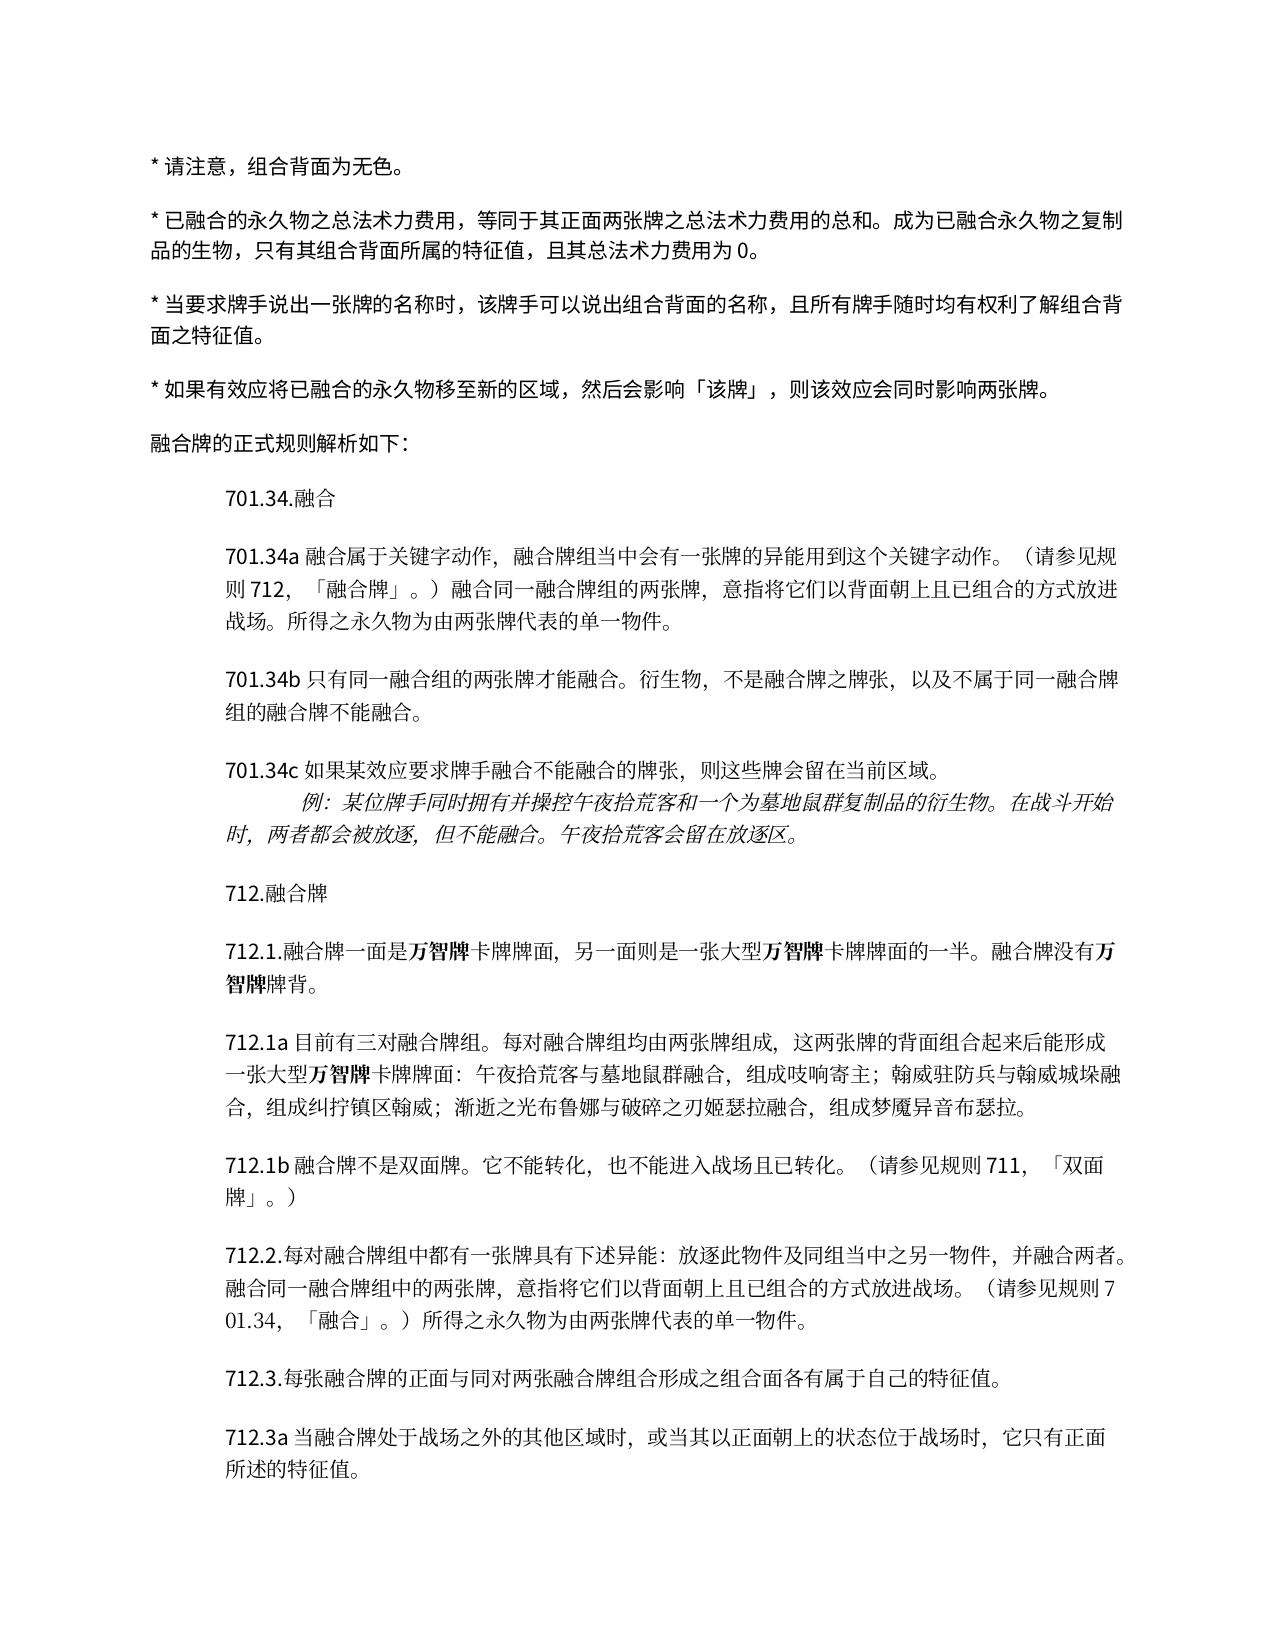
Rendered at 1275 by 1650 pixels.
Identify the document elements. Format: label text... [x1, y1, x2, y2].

text 712.1.融合牌一面是万智牌卡牌牌面，另一面则是一张大型万智牌卡牌牌面的一半。融合牌没有万智牌牌背。 [225, 936, 1125, 998]
text 701.34a 融合属于关键字动作，融合牌组当中会有一张牌的异能用到这个关键字动作。（请参见规则712，「融合牌」。）融合同一融合牌组的两张牌，意指将它们以背面朝上且已组合的方式放进战场。所得之永久物为由两张牌代表的单一物件。 [225, 540, 1125, 635]
text 712.2.每对融合牌组中都有一张牌具有下述异能：放逐此物件及同组当中之另一物件，并融合两者。融合同一融合牌组中的两张牌，意指将它们以背面朝上且已组合的方式放进战场。（请参见规则701.34，「融合」。）所得之永久物为由两张牌代表的单一物件。 [225, 1240, 1125, 1334]
text 例：某位牌手同时拥有并操控午夜拾荒客和一个为墓地鼠群复制品的衍生物。在战斗开始时，两者都会被放逐，但不能融合。午夜拾荒客会留在放逐区。 [225, 787, 1125, 849]
text * 当要求牌手说出一张牌的名称时，该牌手可以说出组合背面的名称，且所有牌手随时均有权利了解组合背面之特征值。 [150, 289, 1125, 349]
text * 已融合的永久物之总法术力费用，等同于其正面两张牌之总法术力费用的总和。成为已融合永久物之复制品的生物，只有其组合背面所属的特征值，且其总法术力费用为0。 [150, 204, 1125, 265]
text 701.34.融合 [225, 482, 1125, 512]
text * 如果有效应将已融合的永久物移至新的区域，然后会影响「该牌」，则该效应会同时影响两张牌。 [150, 373, 1125, 403]
text 融合牌的正式规则解析如下： [150, 427, 1125, 458]
text 712.3a 当融合牌处于战场之外的其他区域时，或当其以正面朝上的状态位于战场时，它只有正面所述的特征值。 [225, 1421, 1125, 1483]
text 712.3.每张融合牌的正面与同对两张融合牌组合形成之组合面各有属于自己的特征值。 [225, 1362, 1125, 1393]
text 712.融合牌 [225, 877, 1125, 907]
text 701.34c 如果某效应要求牌手融合不能融合的牌张，则这些牌会留在当前区域。 [225, 754, 1125, 784]
text * 请注意，组合背面为无色。 [150, 150, 1125, 180]
text 712.1a 目前有三对融合牌组。每对融合牌组均由两张牌组成，这两张牌的背面组合起来后能形成一张大型万智牌卡牌牌面：午夜拾荒客与墓地鼠群融合，组成吱响寄主；翰威驻防兵与翰威城垛融合，组成纠拧镇区翰威；渐逝之光布鲁娜与破碎之刃姬瑟拉融合，组成梦魇异音布瑟拉。 [225, 1026, 1125, 1121]
text 712.1b 融合牌不是双面牌。它不能转化，也不能进入战场且已转化。（请参见规则711，「双面牌」。） [225, 1149, 1125, 1211]
text 701.34b 只有同一融合组的两张牌才能融合。衍生物，不是融合牌之牌张，以及不属于同一融合牌组的融合牌不能融合。 [225, 663, 1125, 726]
